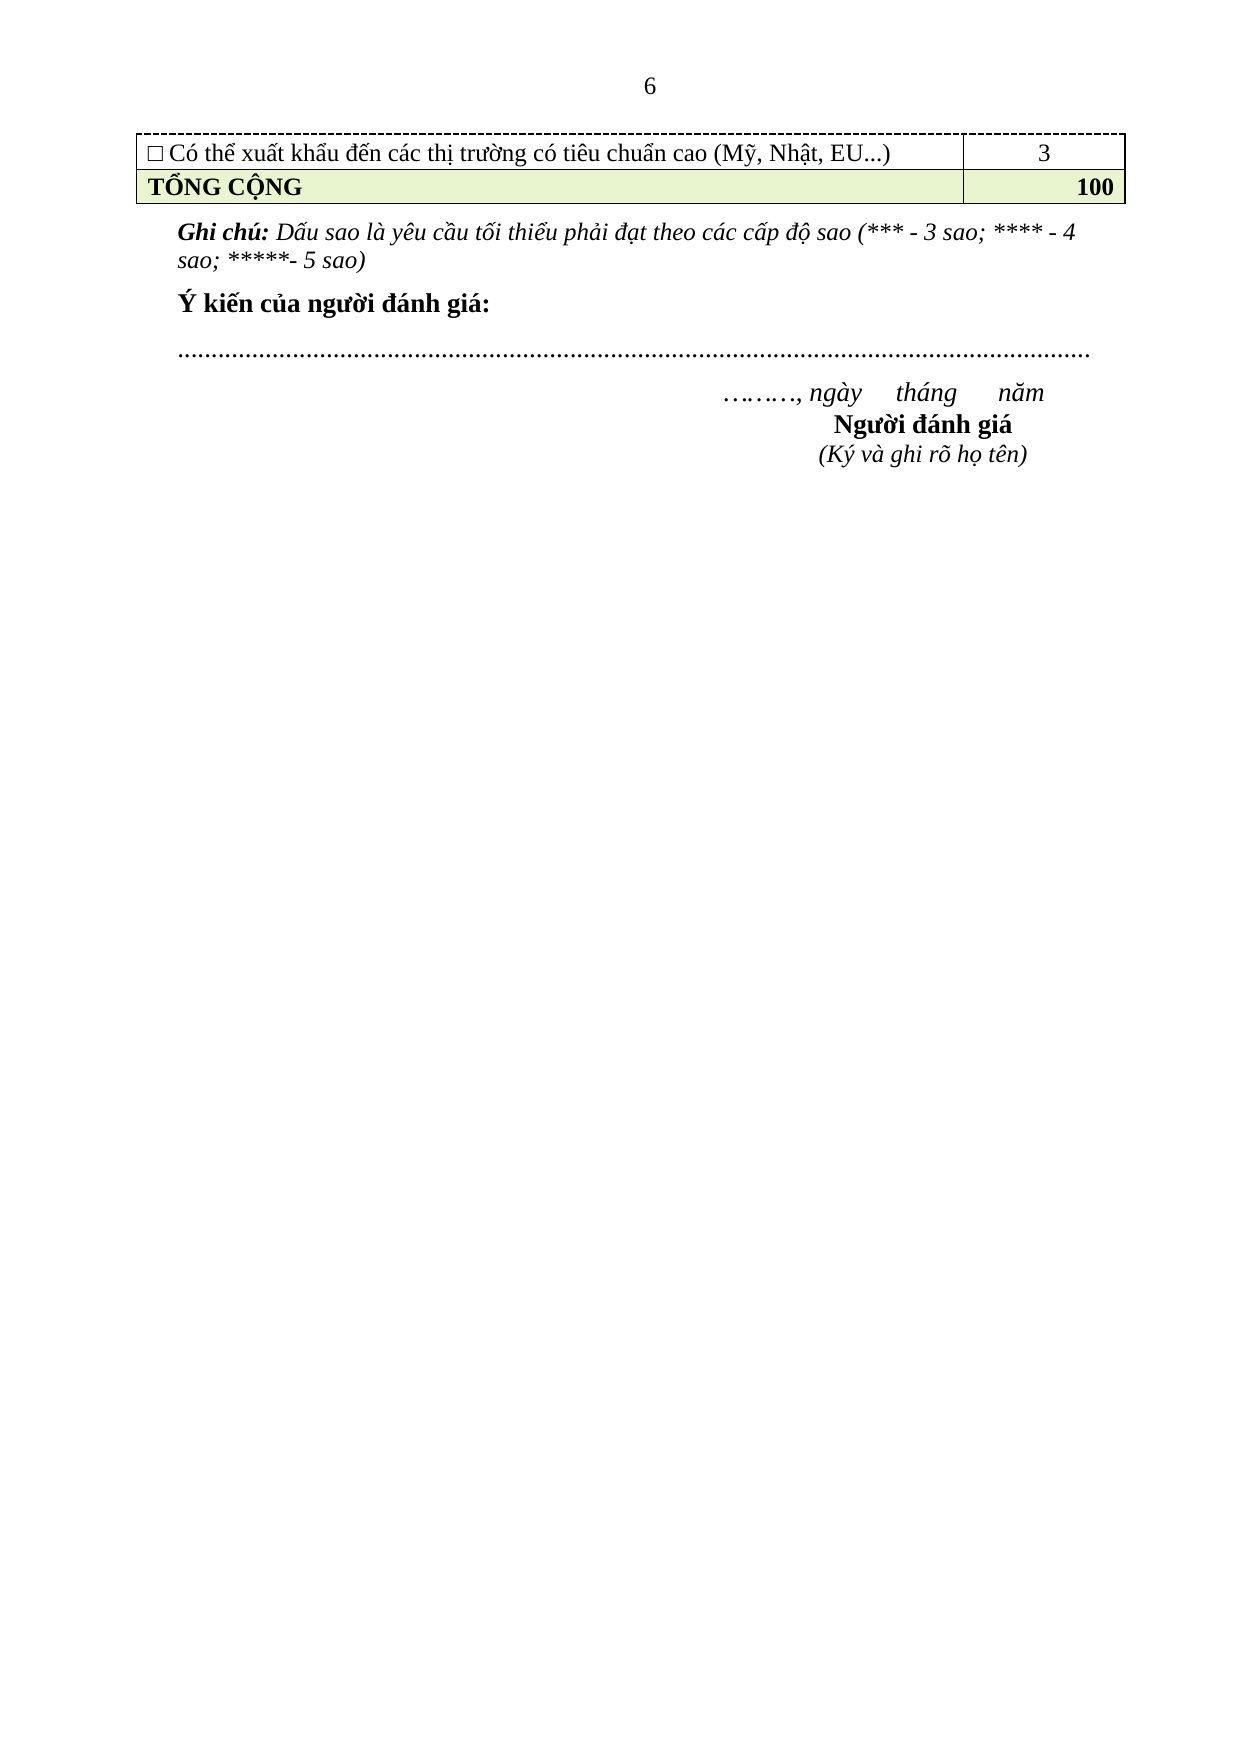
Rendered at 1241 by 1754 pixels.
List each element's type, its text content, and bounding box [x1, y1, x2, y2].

table_cell □ Có thể xuất khẩu đến các thị trường có tiêu chuẩn cao (Mỹ, Nhật, EU...) [137, 133, 963, 169]
table_cell 100 [964, 170, 1124, 203]
table_cell TỔNG CỘNG [137, 170, 963, 203]
text (Ký và ghi rõ họ tên) [723, 439, 1122, 468]
text Ghi chú: Dấu sao là yêu cầu tối thiểu phải đạt theo các cấp độ sao (*** - 3 sao; **** - 4 sao; *****- 5 sao) [177, 217, 1122, 274]
text Người đánh giá [723, 408, 1122, 439]
text ………, ngày tháng năm [723, 377, 1122, 408]
table_cell 3 [964, 133, 1124, 169]
text Ý kiến của người đánh giá: [177, 287, 1122, 318]
